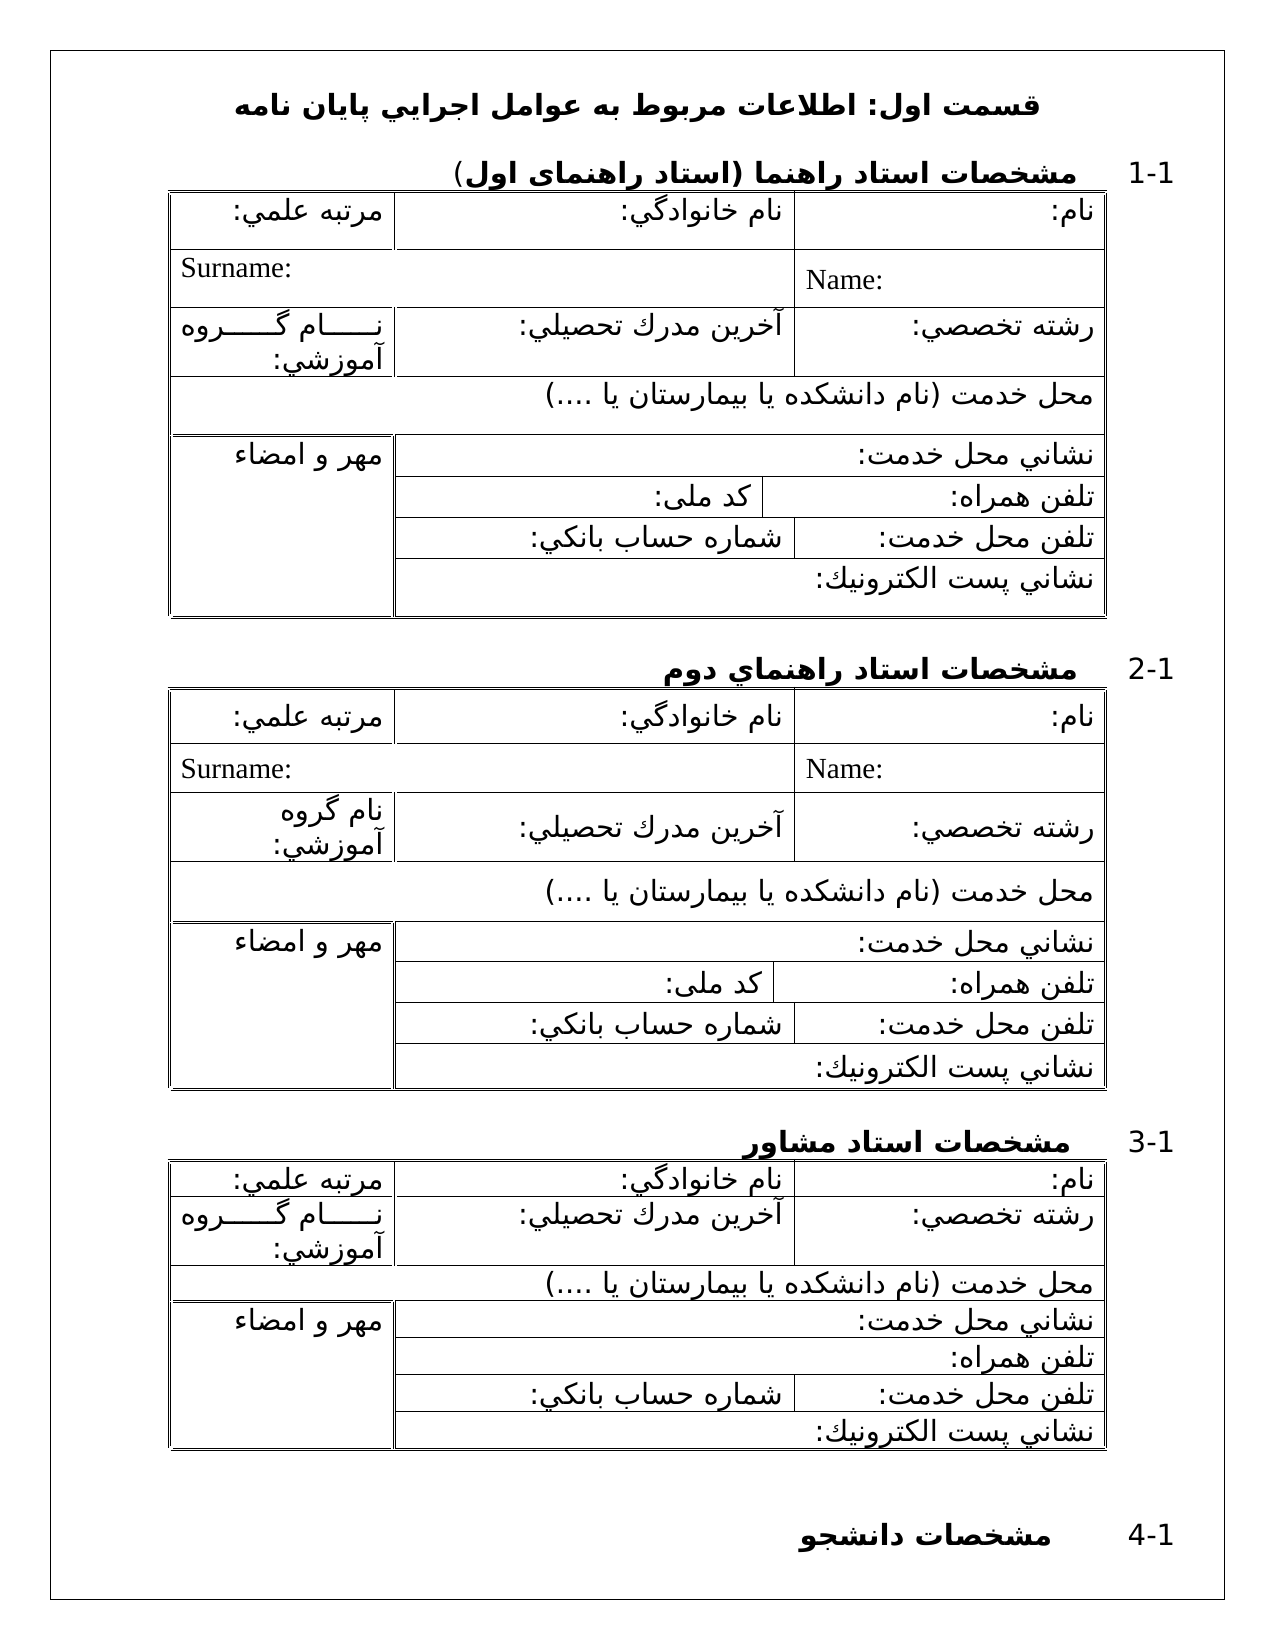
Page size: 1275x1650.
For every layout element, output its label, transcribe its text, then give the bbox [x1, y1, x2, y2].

table_header مرتبه علمي: [169, 690, 394, 742]
table_cell نشاني محل خدمت: [396, 1301, 1104, 1337]
table_cell کد ملی: [396, 477, 762, 517]
list مشخصات دانشجو [148, 1518, 1127, 1552]
table_cell رشته تخصصي: [795, 1197, 1104, 1265]
table_header نام خانوادگي: [395, 193, 794, 249]
table_cell نشاني پست الكترونيك: [396, 1411, 1106, 1448]
table_cell نشاني پست الكترونيك: [396, 558, 1106, 616]
table_cell شماره حساب بانكي: [396, 518, 794, 558]
table_cell تلفن محل خدمت: [795, 1375, 1104, 1411]
table_cell رشته تخصصي: [795, 793, 1104, 861]
table_cell محل خدمت (نام دانشكده يا بيمارستان يا ....) [171, 376, 1104, 434]
table_header مرتبه علمي: [169, 193, 394, 249]
table_cell نام گروه آموزشي: [171, 1196, 394, 1265]
table_cell آخرين مدرك تحصيلي: [395, 1196, 794, 1265]
list مشخصات استاد راهنماي دوم [148, 653, 1127, 687]
table_cell شماره حساب بانكي: [396, 1003, 794, 1043]
table_cell نشاني محل خدمت: [396, 922, 1104, 961]
table_cell نام گروه آموزشي: [171, 792, 394, 861]
table_cell نشاني محل خدمت: [396, 435, 1104, 476]
table_cell تلفن محل خدمت: [795, 1003, 1104, 1043]
table_cell رشته تخصصي: [795, 308, 1104, 376]
text قسمت اول: اطلاعات مربوط به عوامل اجرايي پایان نامه [148, 89, 1127, 123]
table_cell نام گروه آموزشي: [171, 307, 394, 376]
table_cell آخرين مدرك تحصيلي: [395, 792, 794, 861]
table_cell Name: [795, 744, 1104, 792]
list مشخصات استاد راهنما (استاد راهنمای اول) [148, 156, 1127, 190]
table_header نام خانوادگي: [395, 690, 794, 742]
table_cell نشاني پست الكترونيك: [396, 1043, 1106, 1088]
table_cell کد ملی: [396, 962, 773, 1002]
table_cell آخرين مدرك تحصيلي: [395, 307, 794, 376]
table_header نام: [795, 688, 1106, 742]
table_cell مهر و امضاء [169, 1300, 395, 1448]
table_header نام: [795, 191, 1106, 249]
table_header مرتبه علمي: [169, 1162, 394, 1196]
table_cell مهر و امضاء [169, 434, 395, 616]
table_header نام: [795, 1160, 1106, 1196]
table_cell Name: [795, 250, 1104, 307]
table_cell مهر و امضاء [169, 921, 395, 1088]
table_cell تلفن همراه: [774, 962, 1104, 1002]
table_cell Surname: [171, 743, 794, 792]
table_header نام خانوادگي: [395, 1162, 794, 1196]
table_cell محل خدمت (نام دانشكده يا بيمارستان يا ....) [171, 861, 1104, 921]
table_cell تلفن همراه: [396, 1338, 1104, 1374]
table_cell Surname: [171, 249, 794, 307]
table_cell تلفن محل خدمت: [795, 518, 1104, 558]
table_cell محل خدمت (نام دانشكده يا بيمارستان يا ....) [171, 1265, 1104, 1300]
table_cell شماره حساب بانكي: [396, 1375, 794, 1411]
table_cell تلفن همراه: [763, 477, 1104, 517]
list مشخصات استاد مشاور [148, 1125, 1127, 1159]
